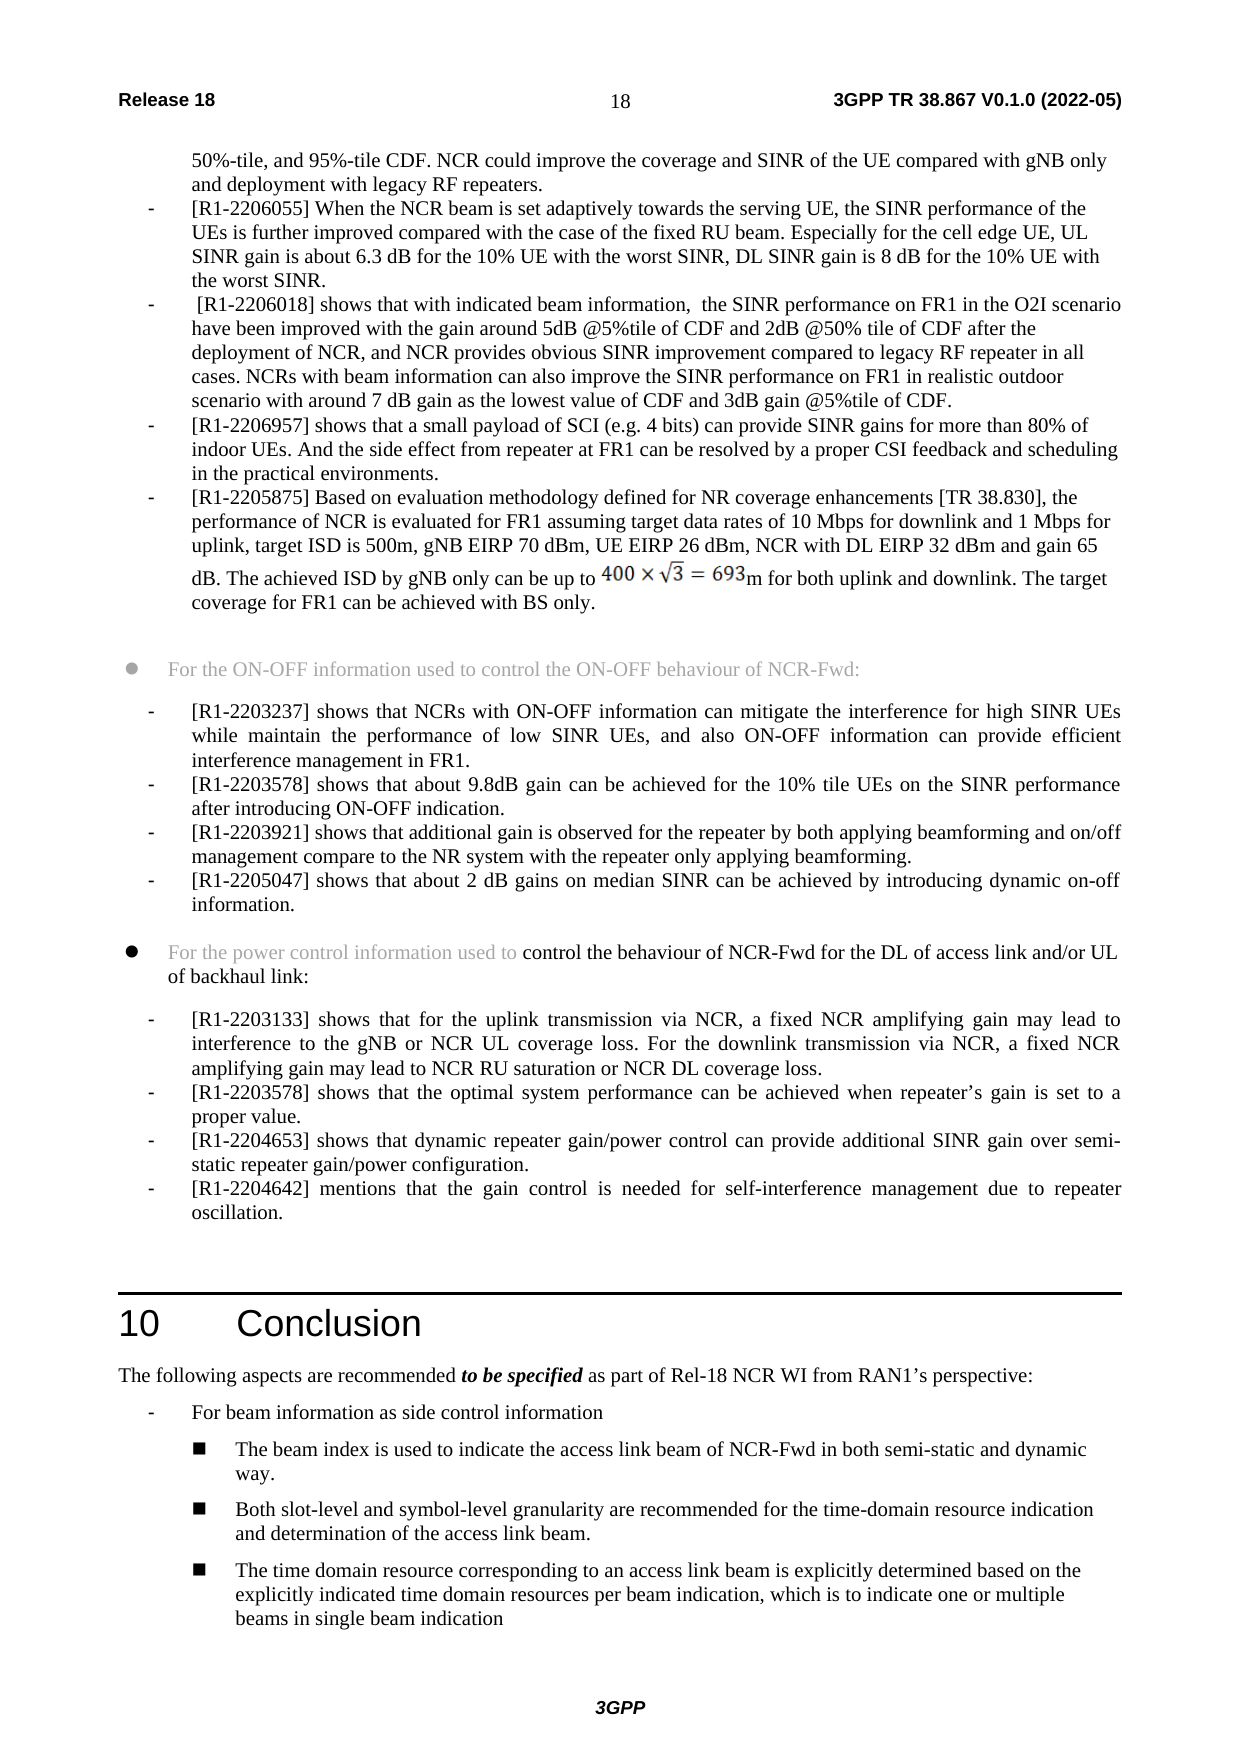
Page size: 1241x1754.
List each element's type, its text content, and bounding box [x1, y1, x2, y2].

subtitle 10 Conclusion [118, 1295, 1122, 1344]
picture [601, 556, 746, 585]
